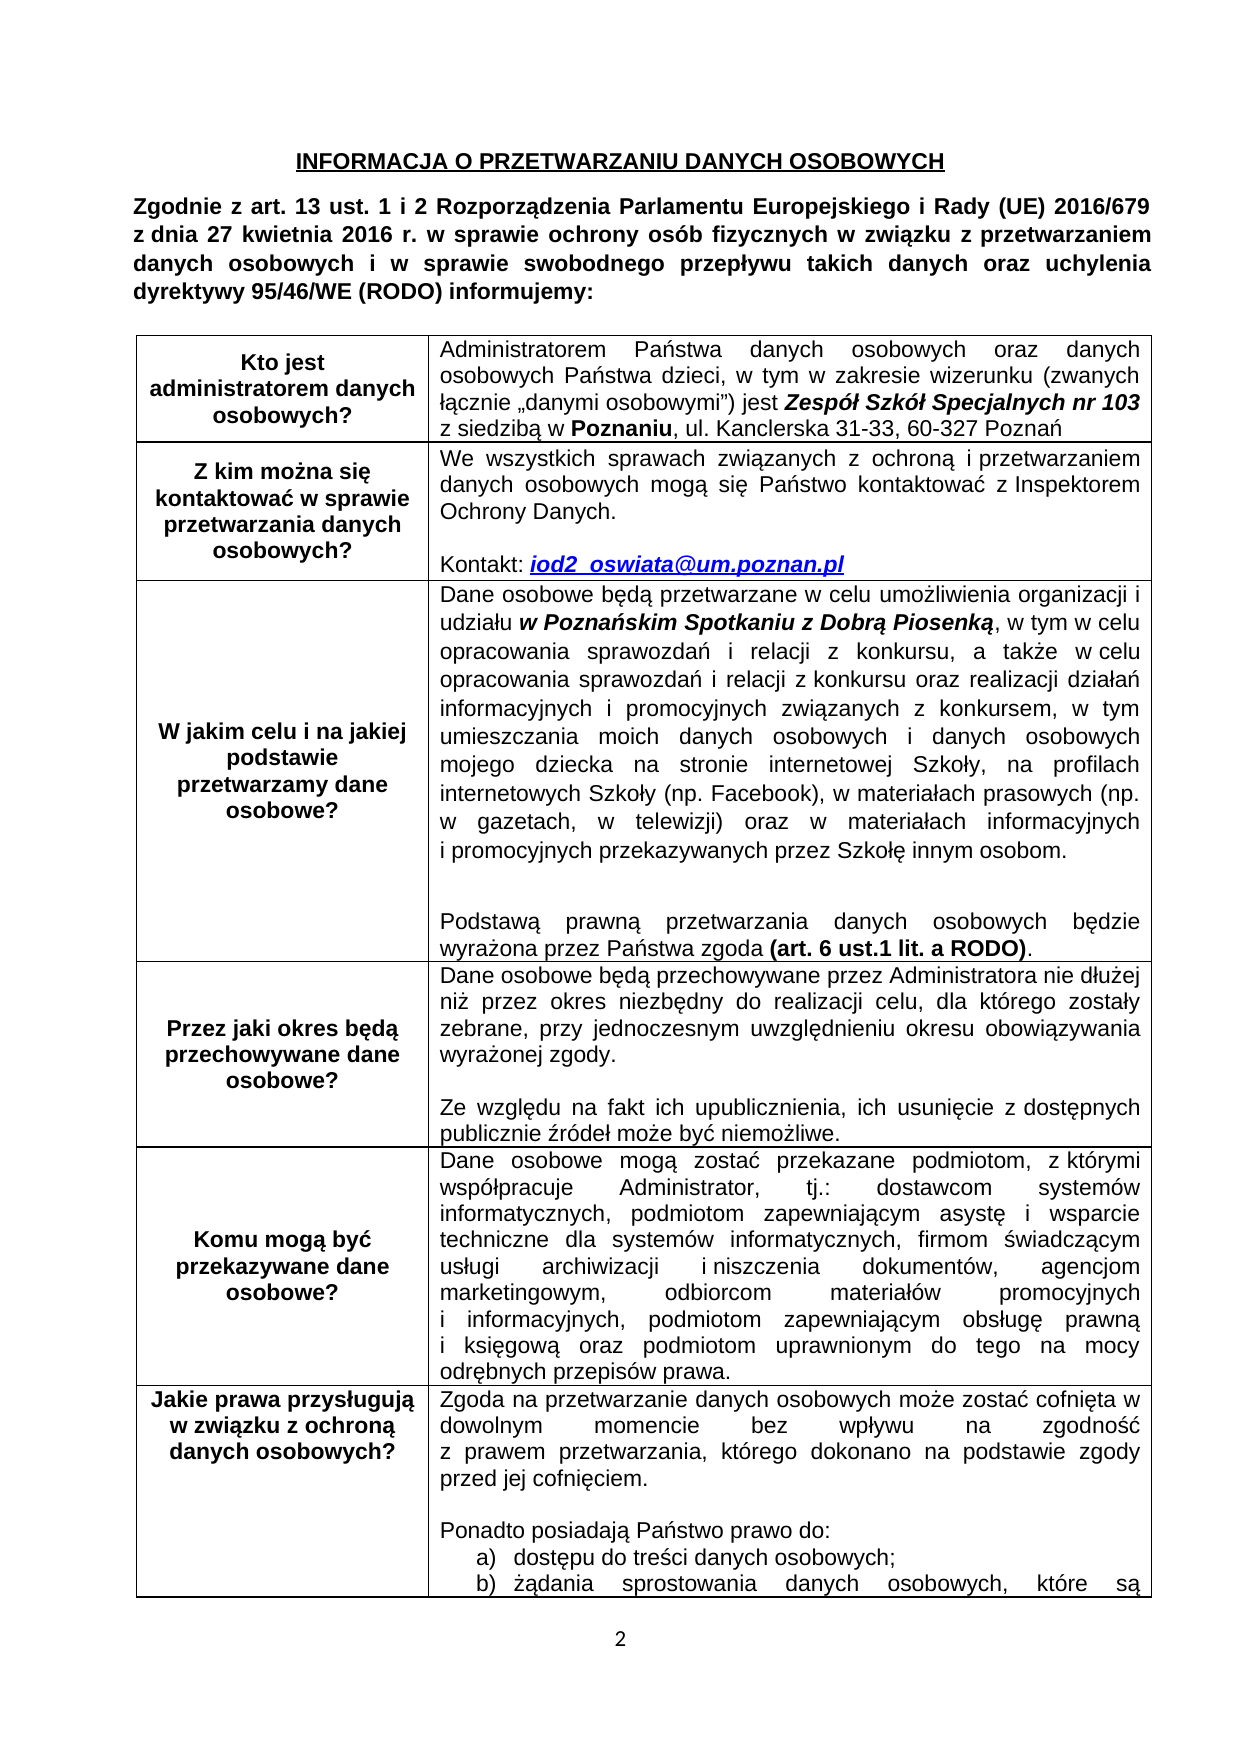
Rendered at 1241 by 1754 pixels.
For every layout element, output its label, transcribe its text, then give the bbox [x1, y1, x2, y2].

table_cell We wszystkich sprawach związanych z ochroną i przetwarzaniem danych osobowych mogą się Państwo kontaktować z Inspektorem Ochrony Danych. Kontakt: iod2_oswiata@um.poznan.pl [429, 443, 1151, 580]
table_header Administratorem Państwa danych osobowych oraz danych osobowych Państwa dzieci, w tym w zakresie wizerunku (zwanych łącznie „danymi osobowymi”) jest Zespół Szkół Specjalnych nr 103 z siedzibą w Poznaniu, ul. Kanclerska 31-33, 60-327 Poznań [429, 336, 1151, 441]
table_cell Dane osobowe będą przetwarzane w celu umożliwienia organizacji i udziału w Poznańskim Spotkaniu z Dobrą Piosenką, w tym w celu opracowania sprawozdań i relacji z konkursu, a także w celu opracowania sprawozdań i relacji z konkursu oraz realizacji działań informacyjnych i promocyjnych związanych z konkursem, w tym umieszczania moich danych osobowych i danych osobowych mojego dziecka na stronie internetowej Szkoły, na profilach internetowych Szkoły (np. Facebook), w materiałach prasowych (np. w gazetach, w telewizji) oraz w materiałach informacyjnych i promocyjnych przekazywanych przez Szkołę innym osobom. Podstawą prawną przetwarzania danych osobowych będzie wyrażona przez Państwa zgoda (art. 6 ust.1 lit. a RODO). [429, 581, 1151, 961]
table_cell W jakim celu i na jakiej podstawie przetwarzamy dane osobowe? [137, 581, 428, 961]
table_cell Przez jaki okres będą przechowywane dane osobowe? [137, 962, 428, 1146]
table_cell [137, 1386, 428, 1596]
table_cell Dane osobowe mogą zostać przekazane podmiotom, z którymi współpracuje Administrator, tj.: dostawcom systemów informatycznych, podmiotom zapewniającym asystę i wsparcie techniczne dla systemów informatycznych, firmom świadczącym usługi archiwizacji i niszczenia dokumentów, agencjom marketingowym, odbiorcom materiałów promocyjnych i informacyjnych, podmiotom zapewniającym obsługę prawną i księgową oraz podmiotom uprawnionym do tego na mocy odrębnych przepisów prawa. [429, 1148, 1151, 1384]
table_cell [429, 1386, 1151, 1596]
table_cell Komu mogą być przekazywane dane osobowe? [137, 1148, 428, 1384]
table_header Kto jest administratorem danych osobowych? [137, 336, 428, 441]
text Zgodnie z art. 13 ust. 1 i 2 Rozporządzenia Parlamentu Europejskiego i Rady (UE) 2016/679 z dnia 27 kwietnia 2016 r. w sprawie ochrony osób fizycznych w związku z przetwarzaniem danych osobowych i w sprawie swobodnego przepływu takich danych oraz uchylenia dyrektywy 95/46/WE (RODO) informujemy: [133, 193, 1152, 304]
table_cell Dane osobowe będą przechowywane przez Administratora nie dłużej niż przez okres niezbędny do realizacji celu, dla którego zostały zebrane, przy jednoczesnym uwzględnieniu okresu obowiązywania wyrażonej zgody. Ze względu na fakt ich upublicznienia, ich usunięcie z dostępnych publicznie źródeł może być niemożliwe. [429, 962, 1151, 1146]
text INFORMACJA O PRZETWARZANIU DANYCH OSOBOWYCH [148, 148, 1093, 174]
table_cell Z kim można się kontaktować w sprawie przetwarzania danych osobowych? [137, 443, 428, 580]
